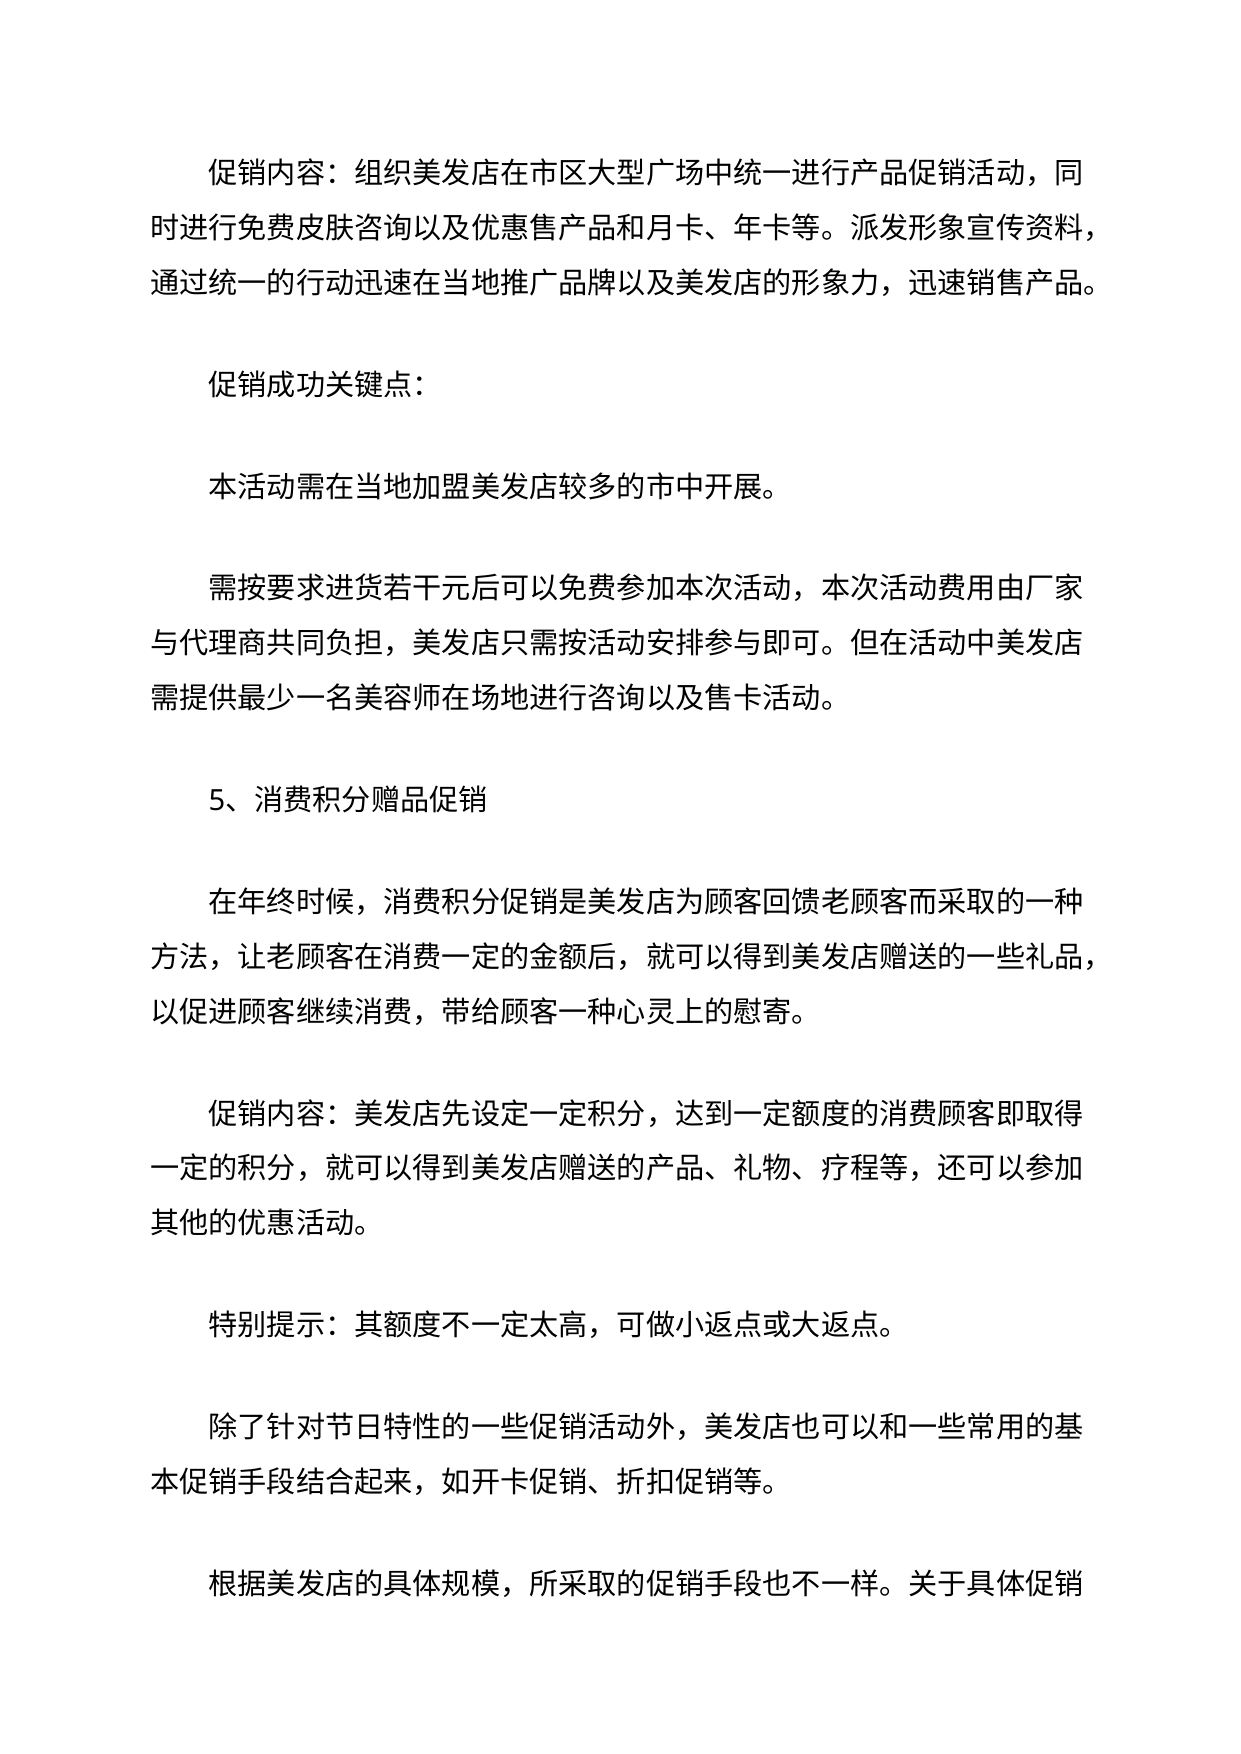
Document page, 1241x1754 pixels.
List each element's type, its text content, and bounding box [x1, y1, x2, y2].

text 本活动需在当地加盟美发店较多的市中开展。 [150, 463, 1090, 506]
text 促销成功关键点： [150, 362, 1090, 404]
text 5、消费积分赠品促销 [150, 777, 1090, 819]
text 需按要求进货若干元后可以免费参加本次活动，本次活动费用由厂家与代理商共同负担，美发店只需按活动安排参与即可。但在活动中美发店需提供最少一名美容师在场地进行咨询以及售卡活动。 [150, 565, 1090, 717]
text 促销内容：美发店先设定一定积分，达到一定额度的消费顾客即取得一定的积分，就可以得到美发店赠送的产品、礼物、疗程等，还可以参加其他的优惠活动。 [150, 1090, 1090, 1242]
text 除了针对节日特性的一些促销活动外，美发店也可以和一些常用的基本促销手段结合起来，如开卡促销、折扣促销等。 [150, 1403, 1090, 1501]
text 促销内容：组织美发店在市区大型广场中统一进行产品促销活动，同时进行免费皮肤咨询以及优惠售产品和月卡、年卡等。派发形象宣传资料，通过统一的行动迅速在当地推广品牌以及美发店的形象力，迅速销售产品。 [150, 150, 1090, 302]
text 特别提示：其额度不一定太高，可做小返点或大返点。 [150, 1302, 1090, 1344]
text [150, 1560, 1090, 1602]
text 在年终时候，消费积分促销是美发店为顾客回馈老顾客而采取的一种方法，让老顾客在消费一定的金额后，就可以得到美发店赠送的一些礼品，以促进顾客继续消费，带给顾客一种心灵上的慰寄。 [150, 879, 1090, 1031]
